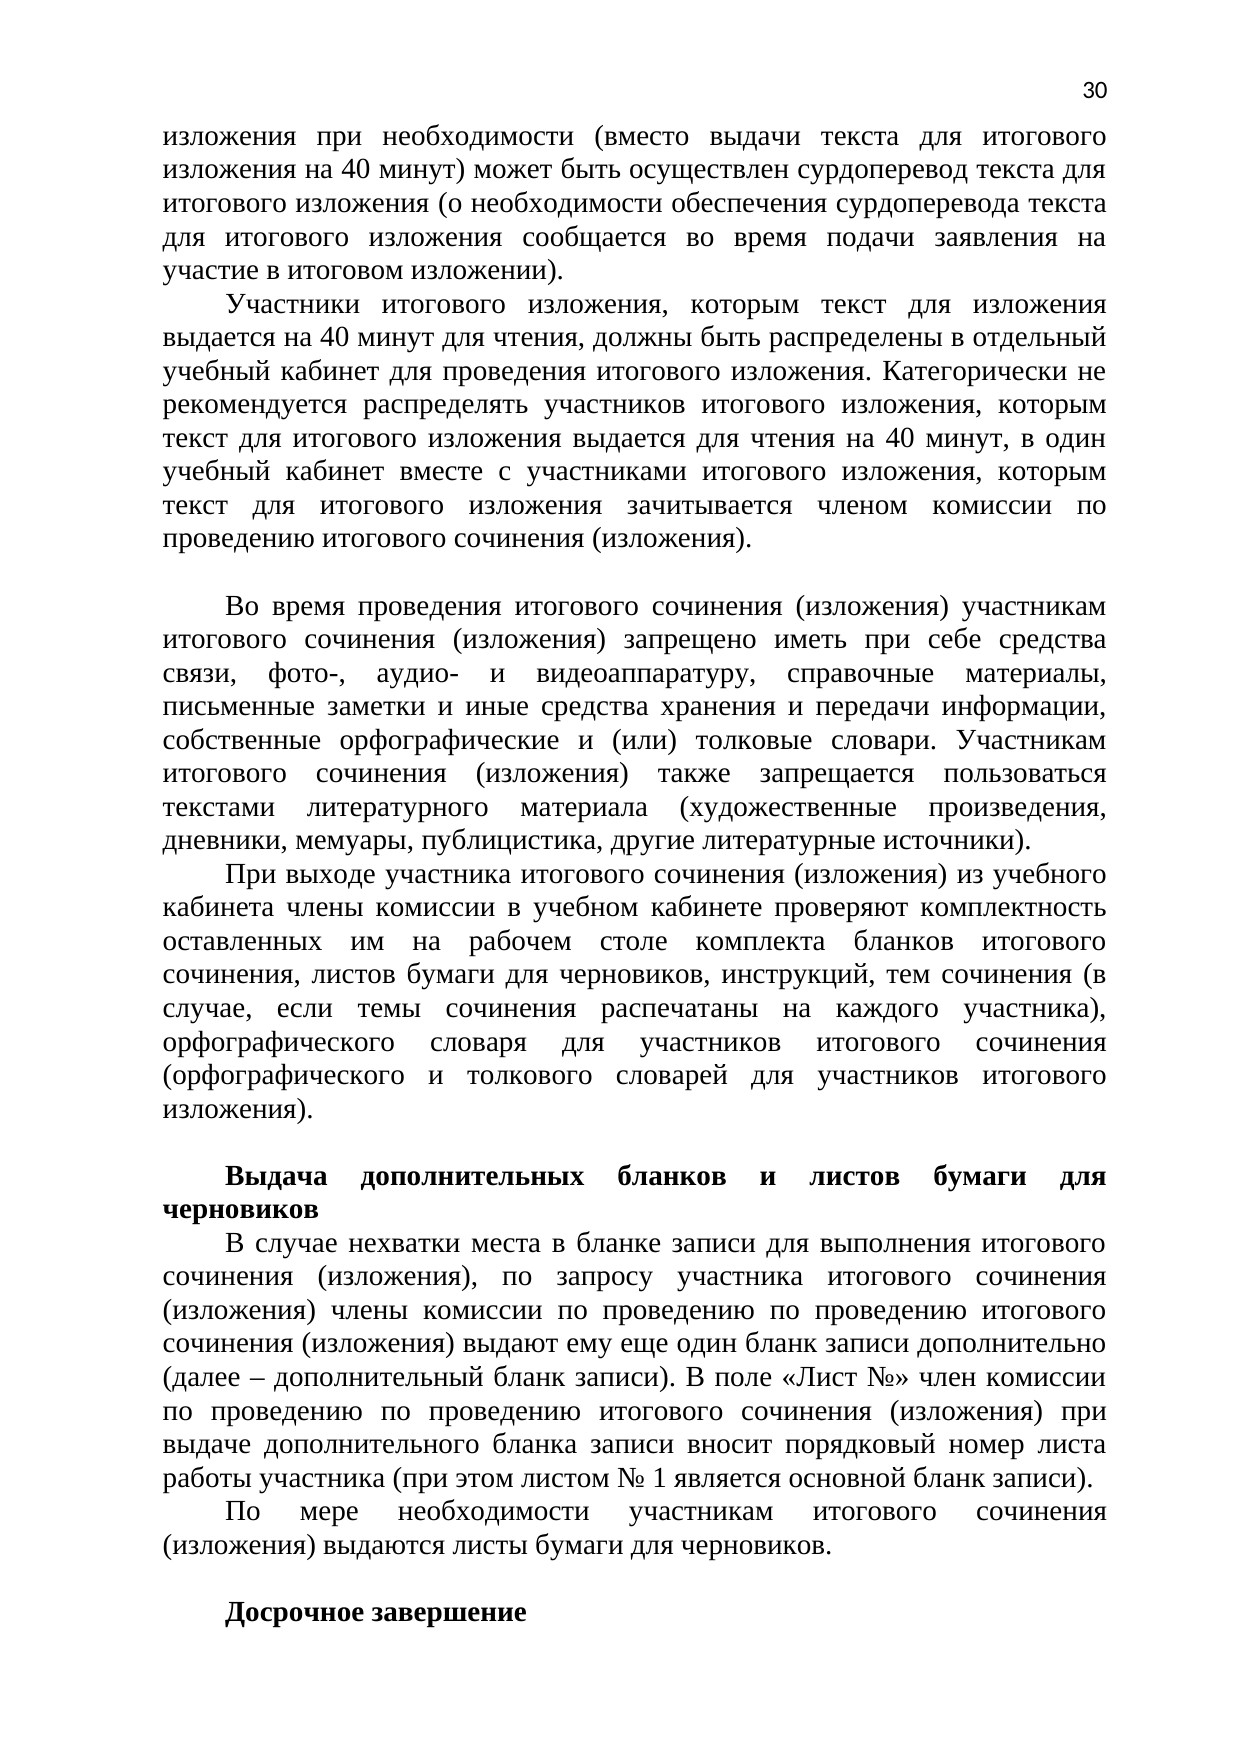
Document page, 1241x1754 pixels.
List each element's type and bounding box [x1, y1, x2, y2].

table_header [151, 118, 1118, 1627]
